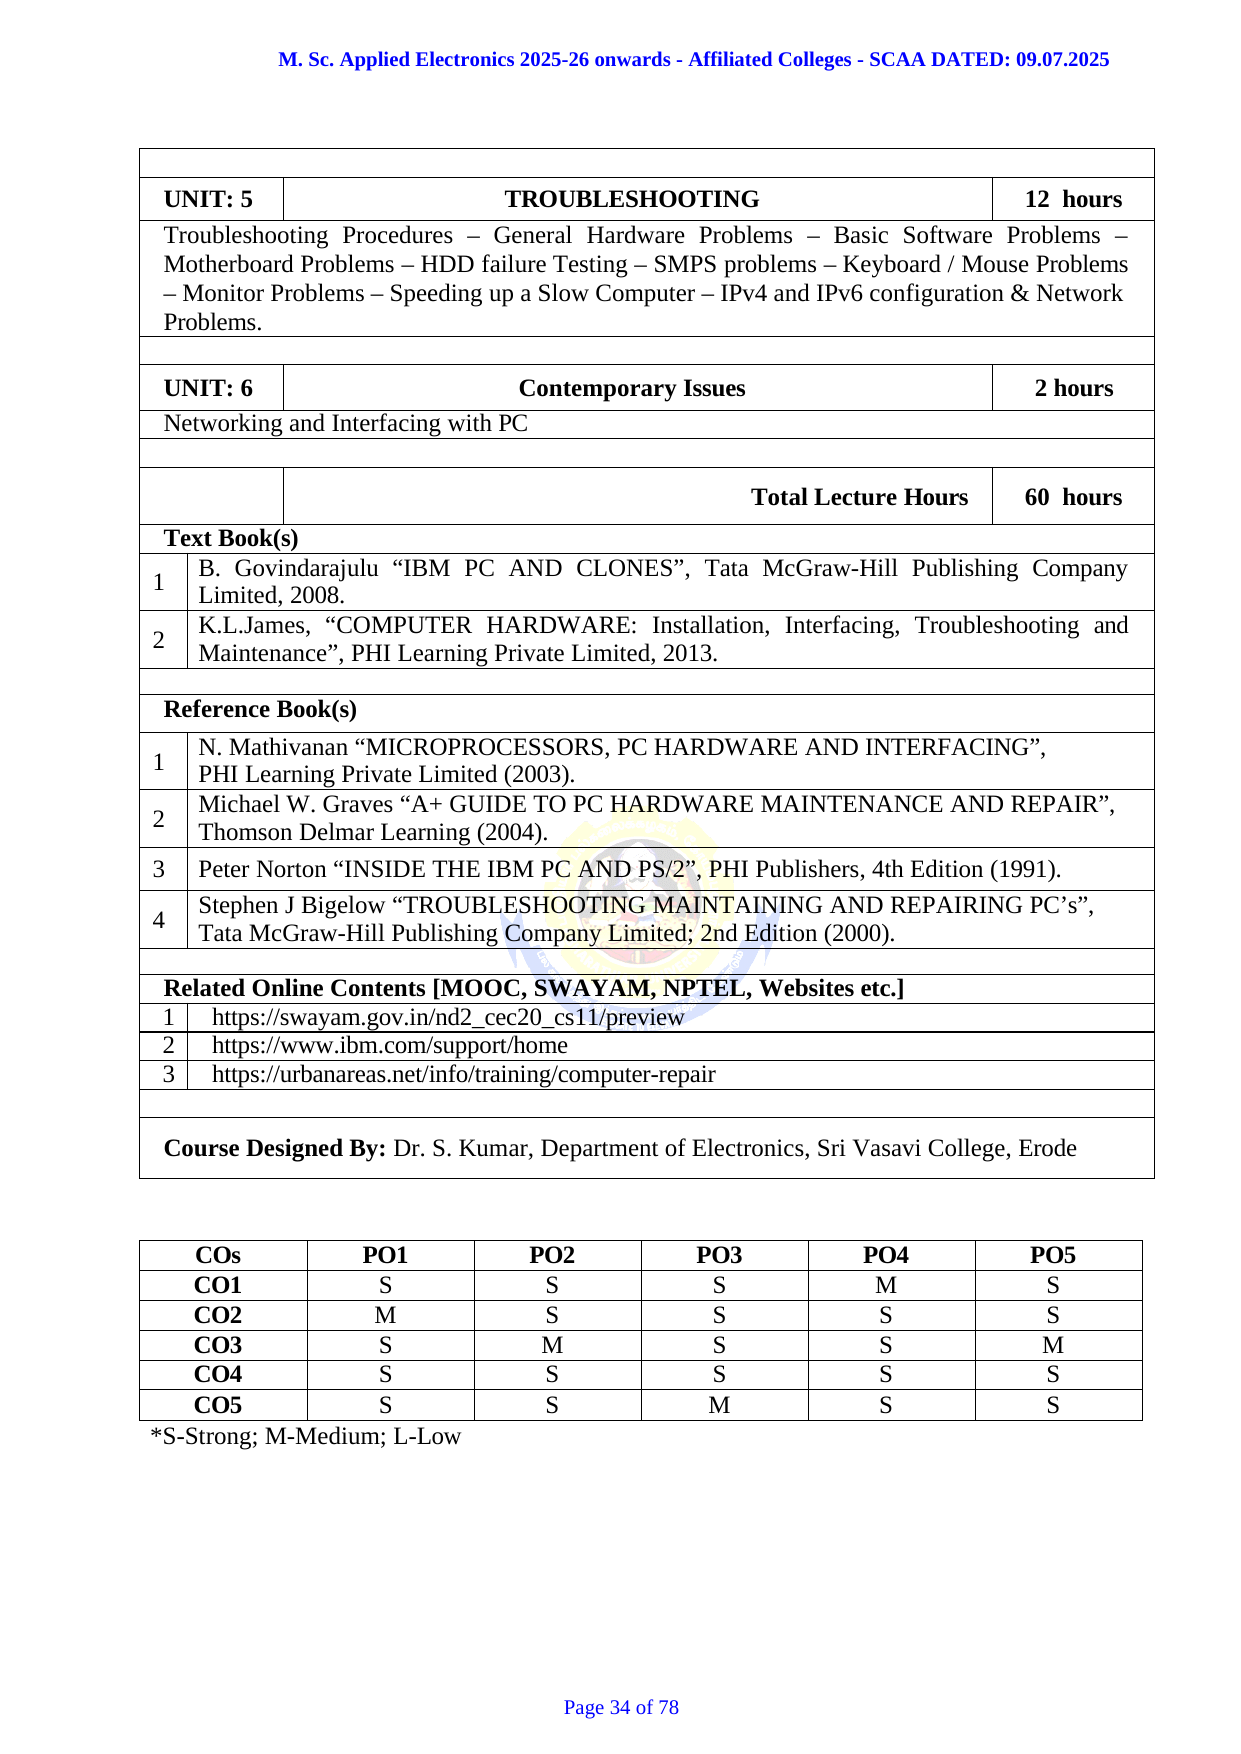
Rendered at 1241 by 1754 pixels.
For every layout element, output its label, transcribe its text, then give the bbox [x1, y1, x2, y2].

table_cell S [308, 1271, 474, 1300]
table_cell [140, 468, 283, 524]
table_cell Text Book(s) [140, 525, 1154, 553]
table_cell 1 [140, 733, 187, 789]
table_cell https://www.ibm.com/support/home [188, 1033, 1154, 1060]
table_cell Related Online Contents [MOOC, SWAYAM, NPTEL, Websites etc.] [140, 975, 1154, 1003]
table_cell 1 [140, 554, 187, 610]
table_cell CO2 [140, 1301, 307, 1330]
table_header PO3 [642, 1241, 808, 1270]
table_cell S [809, 1331, 975, 1360]
table_cell Stephen J Bigelow “TROUBLESHOOTING MAINTAINING AND REPAIRING PC’s”, Tata McGraw-Hill Publishing Company Limited; 2nd Edition (2000). [188, 891, 1154, 948]
table_cell M [809, 1271, 975, 1300]
table_header [140, 149, 1154, 177]
table_cell S [642, 1301, 808, 1330]
table_cell CO5 [140, 1390, 307, 1420]
table_cell S [475, 1301, 641, 1330]
table_cell 1 [140, 1004, 187, 1031]
table_cell 12 hours [993, 178, 1154, 219]
table_cell B. Govindarajulu “IBM PC AND CLONES”, Tata McGraw-Hill Publishing Company Limited, 2008. [188, 554, 1154, 610]
table_cell UNIT: 5 [140, 178, 283, 219]
table_cell Michael W. Graves “A+ GUIDE TO PC HARDWARE MAINTENANCE AND REPAIR”, Thomson Delmar Learning (2004). [188, 790, 1154, 847]
table_cell 60 hours [993, 468, 1154, 524]
table_header PO5 [976, 1241, 1142, 1270]
table_cell 2 [140, 1033, 187, 1060]
table_header PO4 [809, 1241, 975, 1270]
table_cell S [809, 1301, 975, 1330]
table_cell 3 [140, 1061, 187, 1089]
table_cell CO3 [140, 1331, 307, 1360]
table_cell S [308, 1390, 474, 1420]
table_cell CO1 [140, 1271, 307, 1300]
table_cell K.L.James, “COMPUTER HARDWARE: Installation, Interfacing, Troubleshooting and Maintenance”, PHI Learning Private Limited, 2013. [188, 611, 1154, 667]
table_cell CO4 [140, 1361, 307, 1389]
table_cell UNIT: 6 [140, 365, 283, 409]
table_cell S [308, 1331, 474, 1360]
table_cell Contemporary Issues [284, 365, 992, 409]
table_cell M [642, 1390, 808, 1420]
table_cell Peter Norton “INSIDE THE IBM PC AND PS/2”, PHI Publishers, 4th Edition (1991). [188, 848, 1154, 890]
table_cell S [976, 1361, 1142, 1389]
table_cell 2 [140, 790, 187, 847]
table_cell S [308, 1361, 474, 1389]
table_cell S [642, 1361, 808, 1389]
table_cell S [475, 1361, 641, 1389]
table_cell [140, 439, 1154, 467]
table_cell [140, 949, 1154, 974]
table_cell M [976, 1331, 1142, 1360]
table_cell M [308, 1301, 474, 1330]
table_cell S [809, 1361, 975, 1389]
table_cell S [475, 1390, 641, 1420]
table_cell 2 [140, 611, 187, 667]
text *S-Strong; M-Medium; L-Low [150, 1421, 1171, 1449]
table_cell S [976, 1390, 1142, 1420]
table_cell [140, 337, 1154, 364]
table_cell S [642, 1271, 808, 1300]
table_cell https://swayam.gov.in/nd2_cec20_cs11/preview [188, 1004, 1154, 1031]
table_cell Total Lecture Hours [284, 468, 992, 524]
table_cell Reference Book(s) [140, 695, 1154, 732]
table_header PO1 [308, 1241, 474, 1270]
table_header COs [140, 1241, 307, 1270]
table_cell https://urbanareas.net/info/training/computer-repair [188, 1061, 1154, 1089]
table_cell [140, 669, 1154, 694]
table_cell Course Designed By: Dr. S. Kumar, Department of Electronics, Sri Vasavi College, Erode [140, 1118, 1154, 1178]
table_cell Networking and Interfacing with PC [140, 411, 1154, 438]
table_cell [140, 1090, 1154, 1117]
table_cell 3 [140, 848, 187, 890]
table_cell 2 hours [993, 365, 1154, 409]
table_cell 4 [140, 891, 187, 948]
table_cell TROUBLESHOOTING [284, 178, 992, 219]
table_cell S [809, 1390, 975, 1420]
table_header PO2 [475, 1241, 641, 1270]
table_cell N. Mathivanan “MICROPROCESSORS, PC HARDWARE AND INTERFACING”, PHI Learning Private Limited (2003). [188, 733, 1154, 789]
table_cell S [976, 1301, 1142, 1330]
table_cell S [475, 1271, 641, 1300]
table_cell S [642, 1331, 808, 1360]
table_cell M [475, 1331, 641, 1360]
table_cell Troubleshooting Procedures – General Hardware Problems – Basic Software Problems – Motherboard Problems – HDD failure Testing – SMPS problems – Keyboard / Mouse Problems – Monitor Problems – Speeding up a Slow Computer – IPv4 and IPv6 configuration & Network Problems. [140, 221, 1154, 336]
table_cell S [976, 1271, 1142, 1300]
